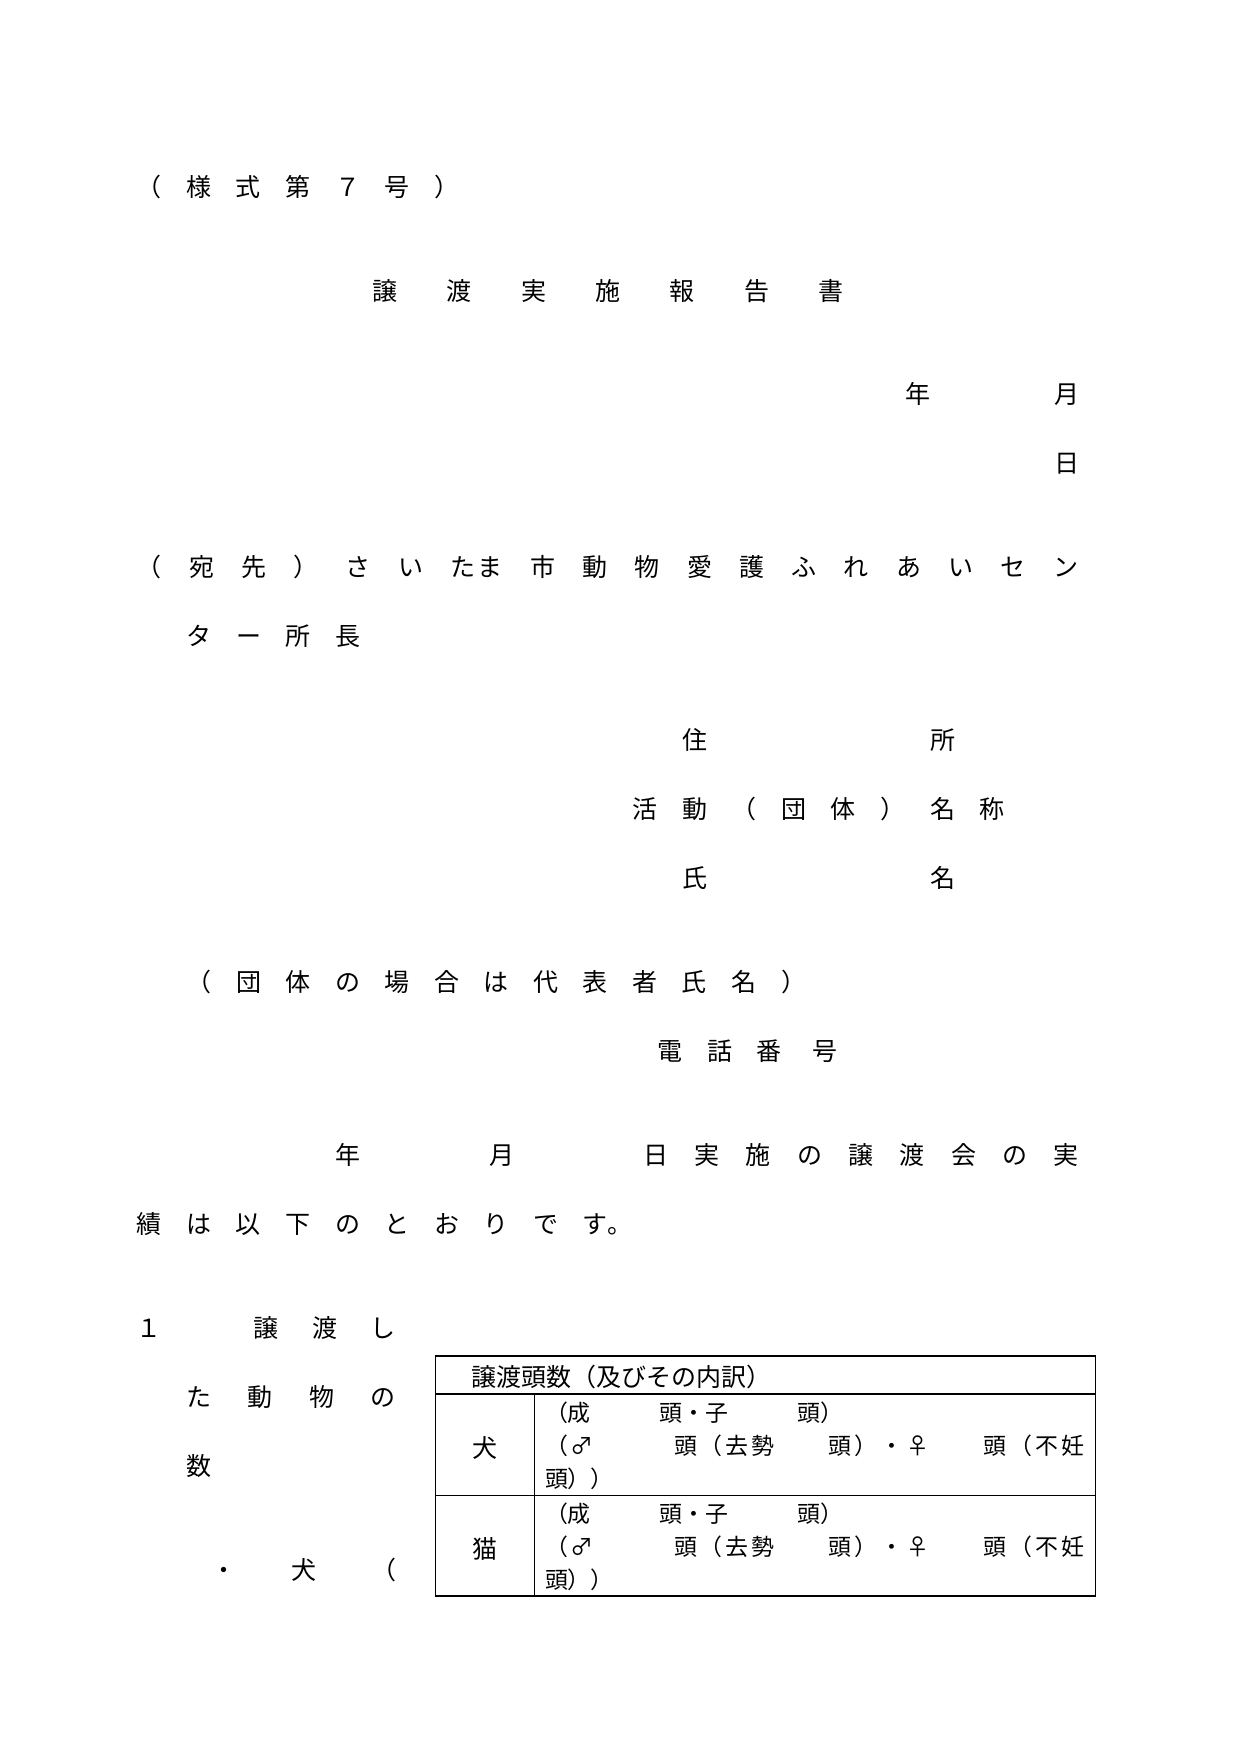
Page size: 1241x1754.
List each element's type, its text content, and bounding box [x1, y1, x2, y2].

text １ 譲渡した動物の数 [137, 1292, 1103, 1499]
text （団体の場合は代表者氏名） [137, 912, 1103, 1015]
table_cell 犬 [436, 1395, 534, 1494]
text 氏 名 [137, 842, 1103, 912]
text ・犬（ 頭） [137, 1534, 1103, 1603]
table_cell （成 頭・子 頭） （♂ 頭（去勢 頭）・♀ 頭（不妊 頭）） [535, 1496, 1095, 1595]
text 住 所 [137, 704, 1103, 773]
text 譲 渡 実 施 報 告 書 [137, 254, 1103, 324]
text 活動（団体）名称 [137, 773, 1103, 842]
table_header 譲渡頭数（及びその内訳） [436, 1357, 1095, 1393]
table_cell （成 頭・子 頭） （♂ 頭（去勢 頭）・♀ 頭（不妊 頭）） [535, 1395, 1095, 1494]
table_cell 猫 [436, 1496, 534, 1595]
text （宛先）さいたま市動物愛護ふれあいセンター所長 [137, 531, 1103, 669]
text （様式第７号） [137, 151, 1103, 220]
text 年 月 日実施の譲渡会の実績は以下のとおりです。 [137, 1119, 1103, 1257]
text 電話番号 [137, 1015, 1103, 1084]
text 年 月 日 [162, 358, 1103, 497]
